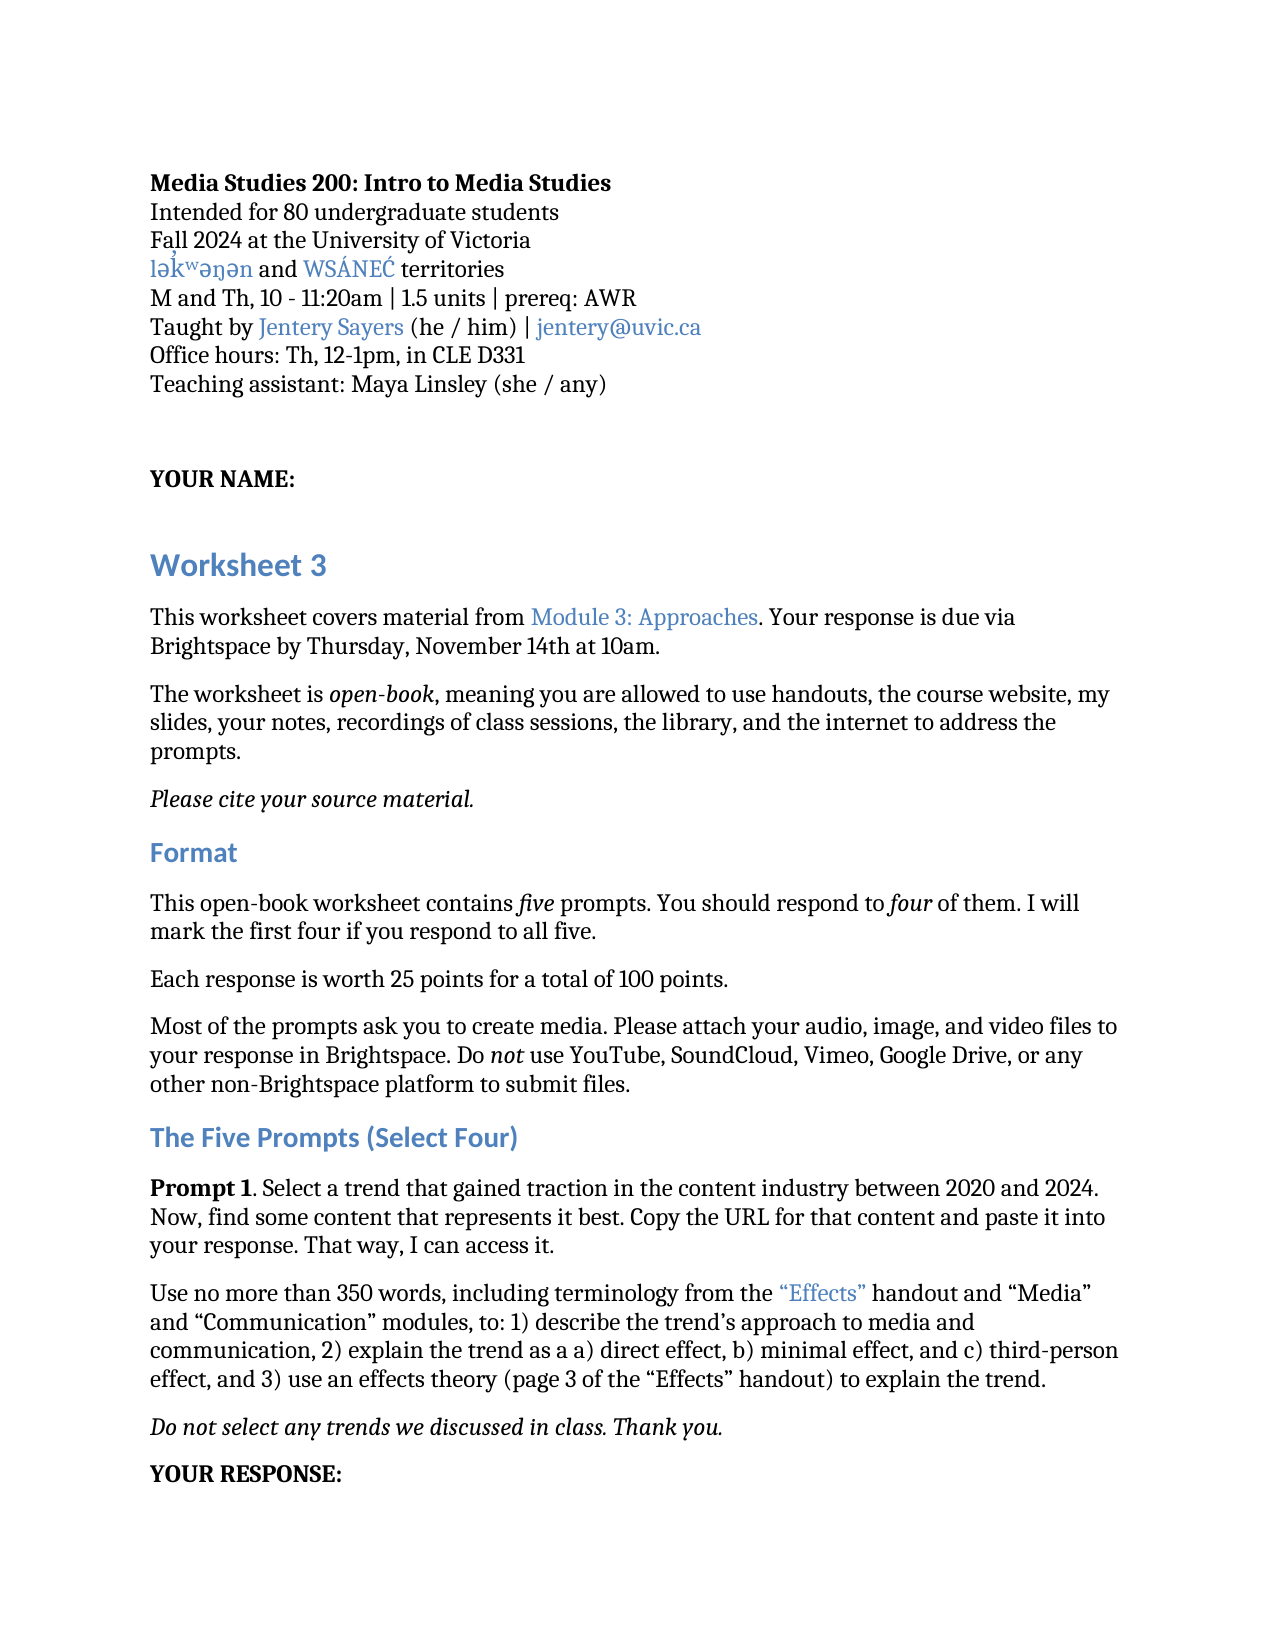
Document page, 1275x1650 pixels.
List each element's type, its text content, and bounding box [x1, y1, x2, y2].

text Prompt 1. Select a trend that gained traction in the content industry between 2020 and 2024. Now, find some content that represents it best. Copy the URL for that content and paste it into your response. That way, I can access it. [150, 1174, 1125, 1260]
text This worksheet covers material from Module 3: Approaches. Your response is due via Brightspace by Thursday, November 14th at 10am. [150, 603, 1125, 661]
text Use no more than 350 words, including terminology from the “Effects” handout and “Media” and “Communication” modules, to: 1) describe the trend’s approach to media and communication, 2) explain the trend as a a) direct effect, b) minimal effect, and c) third-person effect, and 3) use an effects theory (page 3 of the “Effects” handout) to explain the trend. [150, 1279, 1125, 1394]
text Most of the prompts ask you to create media. Please attach your audio, image, and video files to your response in Brightspace. Do not use YouTube, SoundCloud, Vimeo, Google Drive, or any other non-Brightspace platform to submit files. [150, 1012, 1125, 1098]
text The worksheet is open-book, meaning you are allowed to use handouts, the course website, my slides, your notes, recordings of class sessions, the library, and the internet to address the prompts. [150, 679, 1125, 766]
text Media Studies 200: Intro to Media Studies Intended for 80 undergraduate students Fall 2024 at the University of Victoria lək̓ʷəŋən and WSÁNEĆ territories M and Th, 10 - 11:20am | 1.5 units | prereq: AWR Taught by Jentery Sayers (he / him) | jentery@uvic.ca Office hours: Th, 12-1pm, in CLE D331 Teaching assistant: Maya Linsley (she / any) [150, 169, 1125, 399]
text YOUR RESPONSE: [150, 1460, 1125, 1489]
subtitle Format [150, 834, 1125, 870]
subtitle The Five Prompts (Select Four) [150, 1119, 1125, 1155]
text Do not select any trends we discussed in class. Thank you. [150, 1412, 1125, 1441]
text YOUR NAME: [150, 465, 1125, 494]
text This open-book worksheet contains five prompts. You should respond to four of them. I will mark the first four if you respond to all five. [150, 888, 1125, 946]
text Please cite your source material. [150, 784, 1125, 813]
text Each response is worth 25 points for a total of 100 points. [150, 965, 1125, 993]
subtitle Worksheet 3 [150, 544, 1125, 584]
